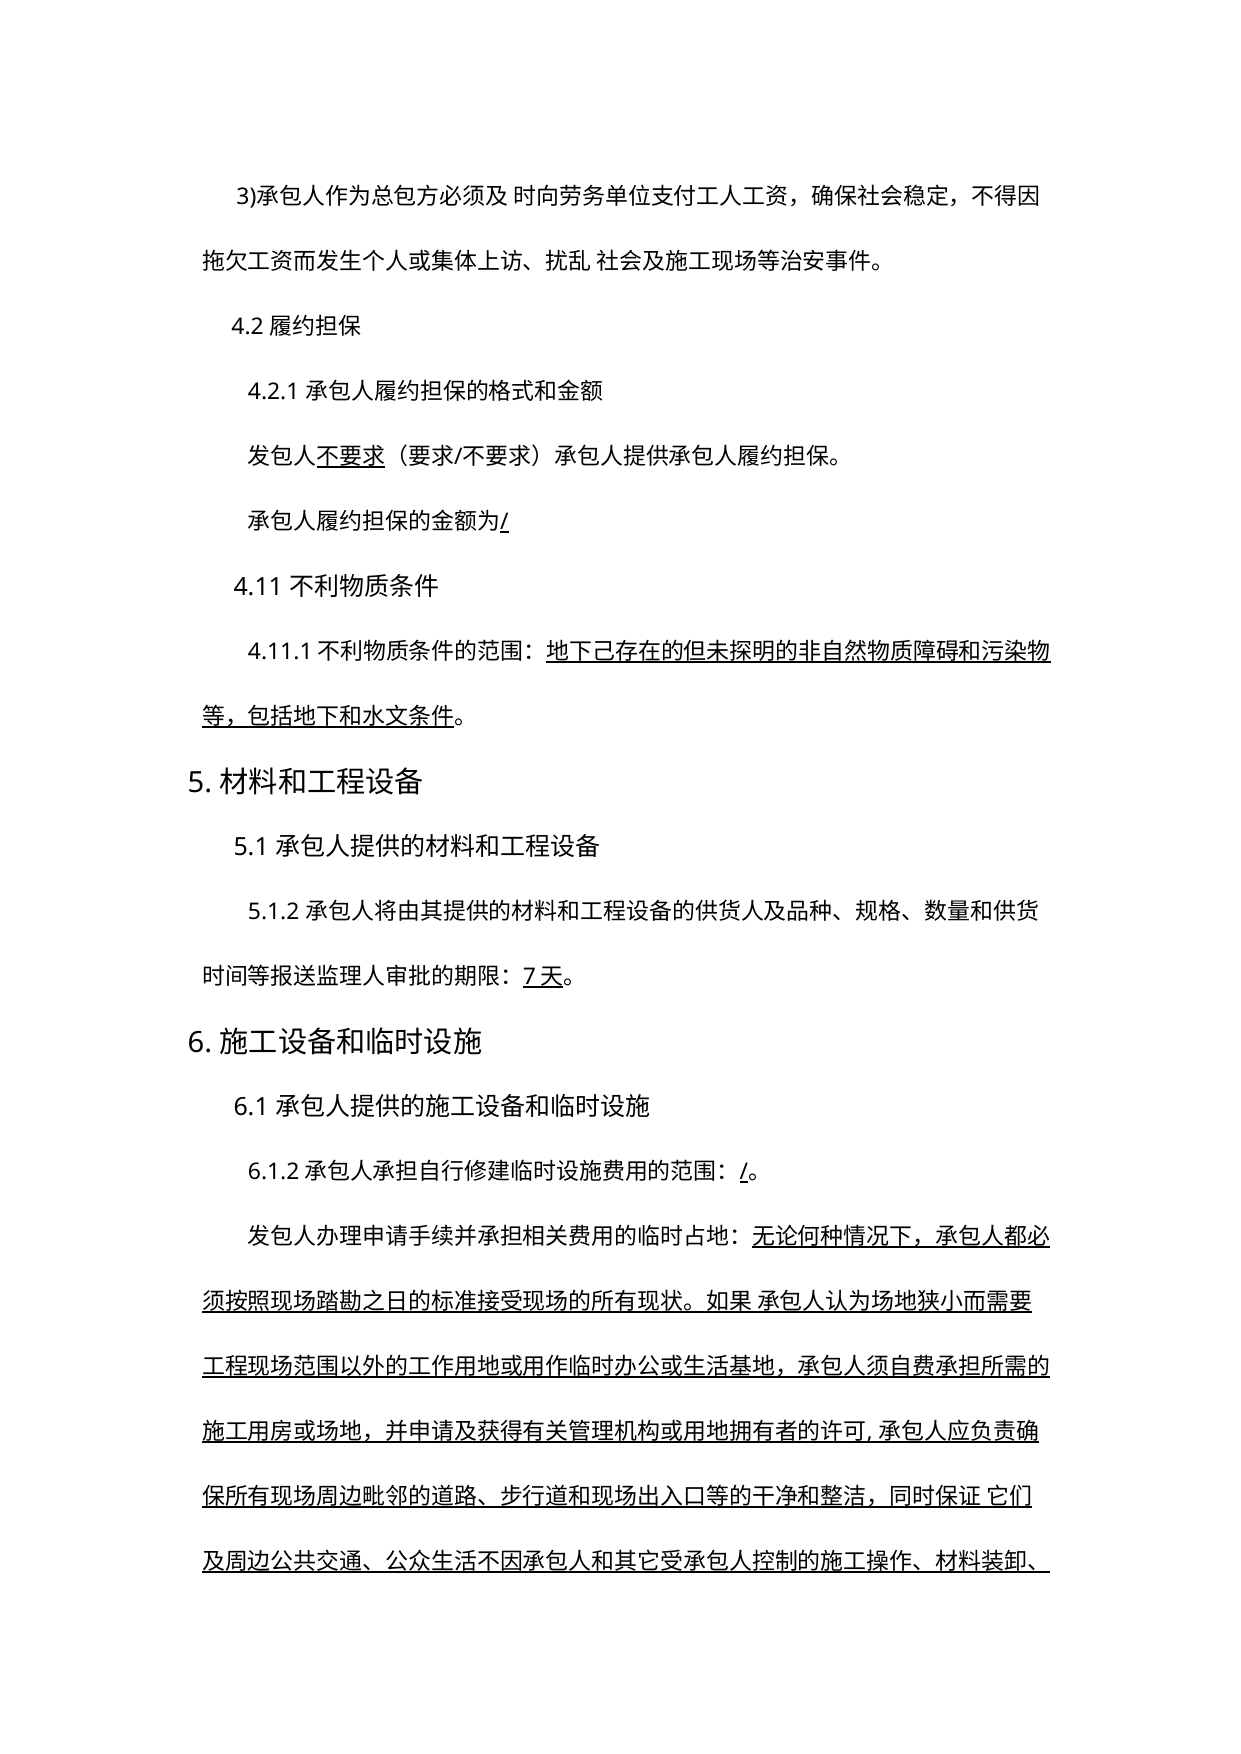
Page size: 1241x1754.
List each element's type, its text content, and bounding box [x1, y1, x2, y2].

text 6. 施工设备和临时设施 [187, 1007, 1053, 1072]
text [202, 1202, 1053, 1592]
text 4.2.1 承包人履约担保的格式和金额 [202, 357, 1053, 422]
text 6.1 承包人提供的施工设备和临时设施 [233, 1072, 1053, 1137]
text 承包人履约担保的金额为/ [202, 487, 1053, 552]
text 4.11 不利物质条件 [233, 552, 1053, 617]
text 5.1 承包人提供的材料和工程设备 [233, 812, 1053, 877]
text 4.2 履约担保 [231, 292, 1053, 357]
text 4.11.1不利物质条件的范围：地下己存在的但未探明的非自然物质障碍和污染物等，包括地下和水文条件。 [202, 617, 1053, 747]
text 5. 材料和工程设备 [187, 747, 1053, 812]
text 发包人不要求（要求/不要求）承包人提供承包人履约担保。 [202, 422, 1053, 487]
text 5.1.2 承包人将由其提供的材料和工程设备的供货人及品种、规格、数量和供货时间等报送监理人审批的期限：7天。 [202, 877, 1053, 1007]
text 6.1.2承包人承担自行修建临时设施费用的范围：/。 [202, 1137, 1053, 1202]
text 3)承包人作为总包方必须及 时向劳务单位支付工人工资，确保社会稳定，不得因拖欠工资而发生个人或集体上访、扰乱 社会及施工现场等治安事件。 [202, 162, 1053, 292]
